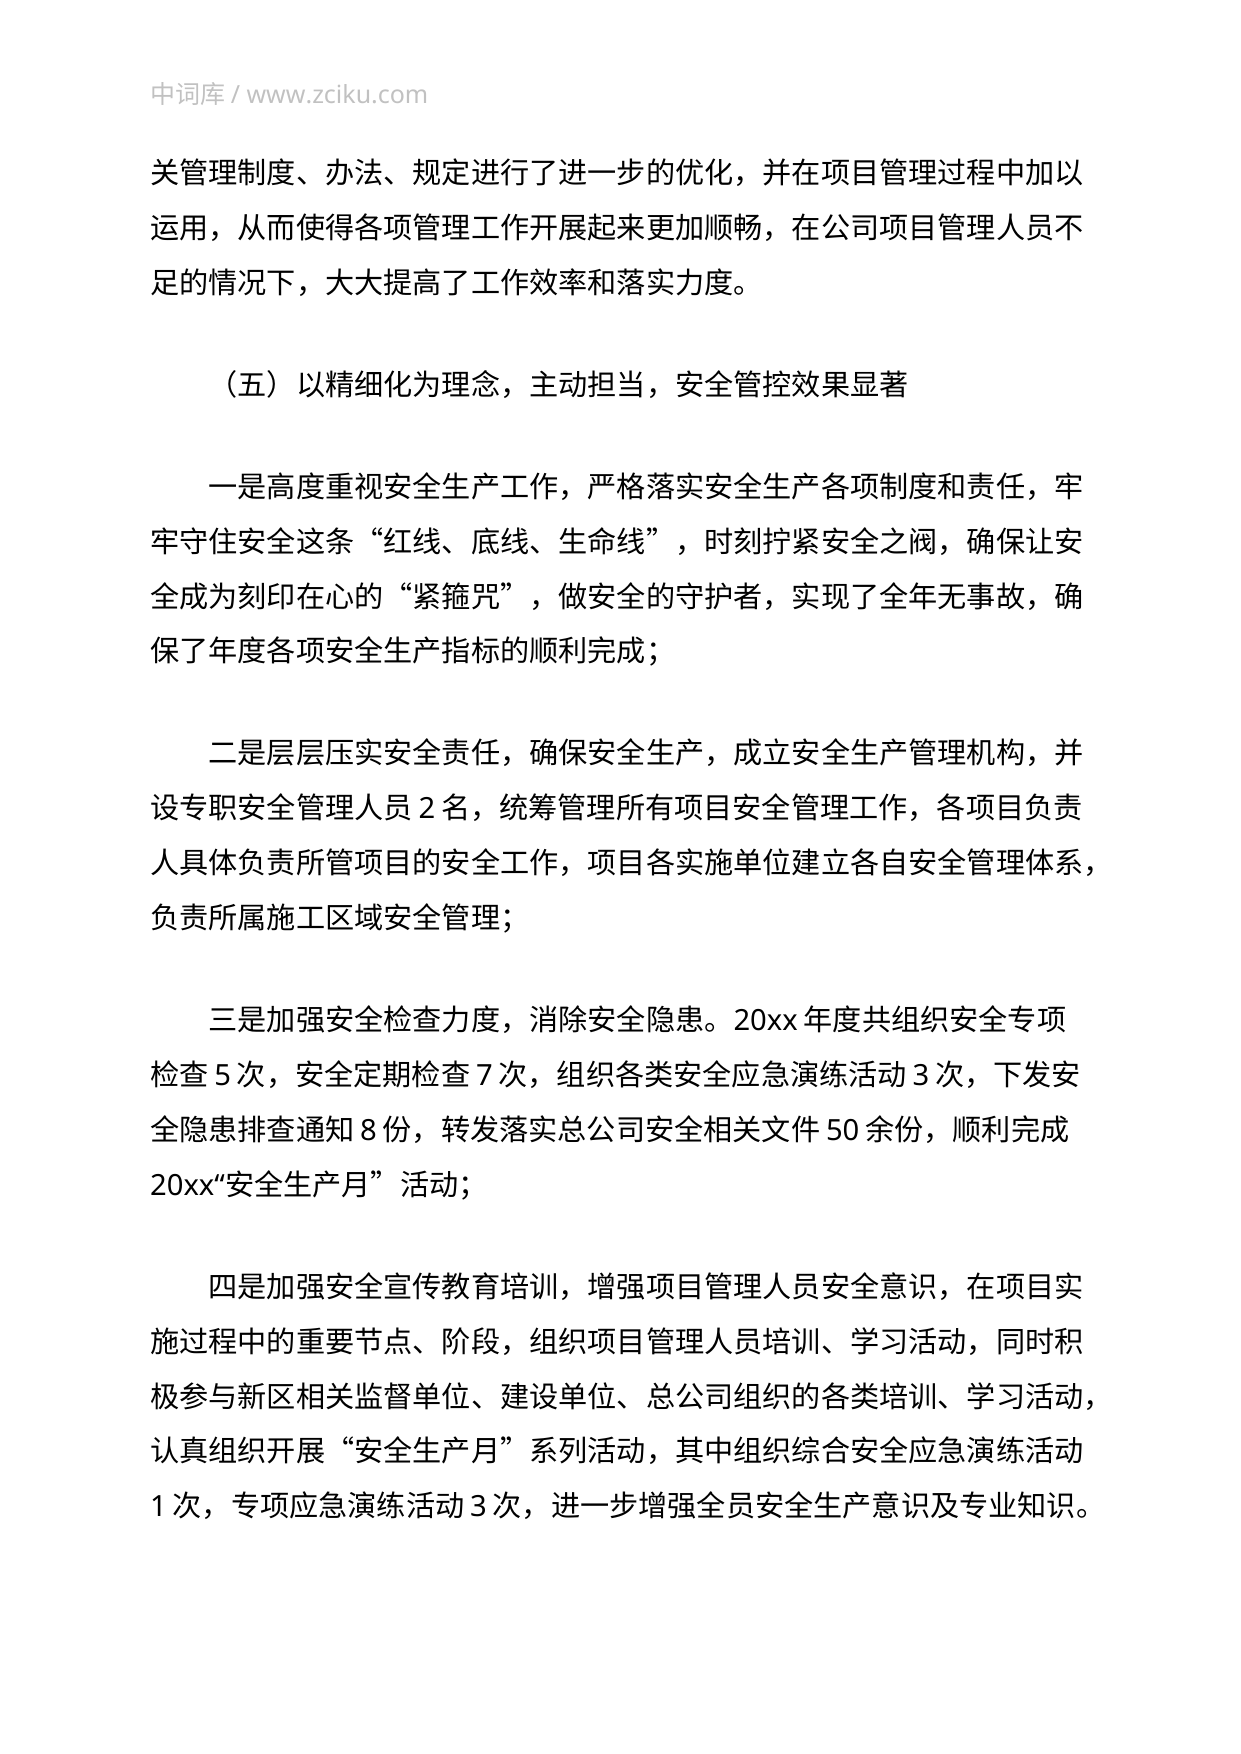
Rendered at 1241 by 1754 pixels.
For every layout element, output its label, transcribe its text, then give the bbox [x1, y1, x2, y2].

text 三是加强安全检查力度，消除安全隐患。20xx年度共组织安全专项检查5次，安全定期检查7次，组织各类安全应急演练活动3次，下发安全隐患排查通知8份，转发落实总公司安全相关文件50余份，顺利完成20xx“安全生产月”活动； [150, 996, 1090, 1204]
text 四是加强安全宣传教育培训，增强项目管理人员安全意识，在项目实施过程中的重要节点、阶段，组织项目管理人员培训、学习活动，同时积极参与新区相关监督单位、建设单位、总公司组织的各类培训、学习活动，认真组织开展“安全生产月”系列活动，其中组织综合安全应急演练活动1次，专项应急演练活动3次，进一步增强全员安全生产意识及专业知识。 [150, 1263, 1090, 1525]
text （五）以精细化为理念，主动担当，安全管控效果显著 [150, 362, 1090, 404]
text 一是高度重视安全生产工作，严格落实安全生产各项制度和责任，牢牢守住安全这条“红线、底线、生命线”，时刻拧紧安全之阀，确保让安全成为刻印在心的“紧箍咒”，做安全的守护者，实现了全年无事故，确保了年度各项安全生产指标的顺利完成； [150, 463, 1090, 670]
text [150, 150, 1090, 302]
text 二是层层压实安全责任，确保安全生产，成立安全生产管理机构，并设专职安全管理人员2名，统筹管理所有项目安全管理工作，各项目负责人具体负责所管项目的安全工作，项目各实施单位建立各自安全管理体系，负责所属施工区域安全管理； [150, 730, 1090, 937]
